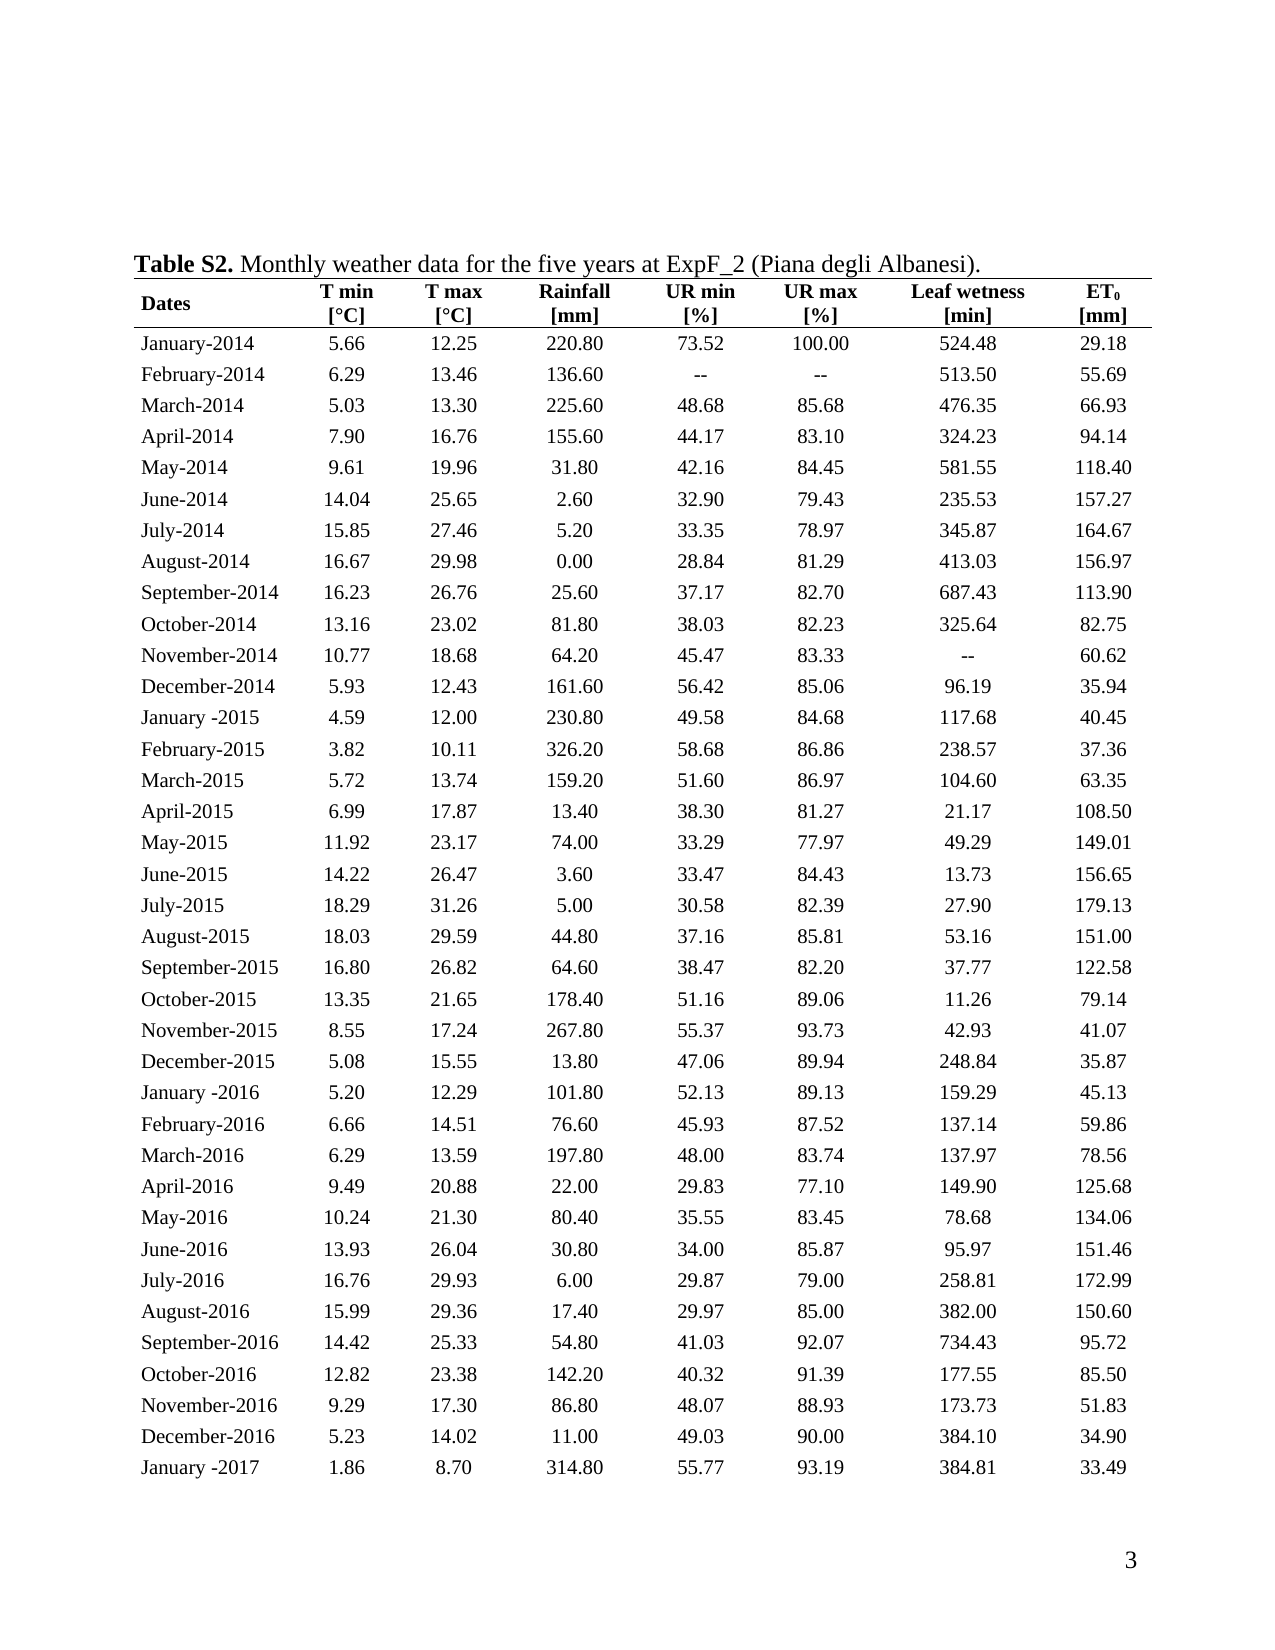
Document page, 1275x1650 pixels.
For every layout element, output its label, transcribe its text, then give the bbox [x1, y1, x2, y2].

table_cell 84.43 [760, 858, 881, 889]
table_cell 13.46 [399, 358, 508, 389]
table_cell 137.14 [881, 1108, 1054, 1139]
table_cell 8.55 [294, 1014, 399, 1045]
table_cell 41.03 [641, 1327, 759, 1358]
table_cell 85.68 [760, 389, 881, 420]
table_cell February-2014 [134, 358, 294, 389]
table_cell 13.30 [399, 389, 508, 420]
table_cell 86.86 [760, 733, 881, 764]
table_cell 113.90 [1054, 577, 1152, 608]
table_cell 12.00 [399, 702, 508, 733]
table_cell 31.26 [399, 889, 508, 920]
table_cell 384.10 [881, 1420, 1054, 1452]
table_cell 248.84 [881, 1045, 1054, 1077]
table_cell July-2015 [134, 889, 294, 920]
table_cell 90.00 [760, 1420, 881, 1452]
table_cell November-2014 [134, 639, 294, 670]
table_header UR max [%] [760, 279, 881, 327]
table_cell 18.29 [294, 889, 399, 920]
table_cell 13.40 [508, 795, 641, 827]
table_cell 122.58 [1054, 952, 1152, 983]
table_cell 81.29 [760, 545, 881, 577]
table_header T min [°C] [294, 279, 399, 327]
table_cell 325.64 [881, 608, 1054, 639]
table_cell 86.97 [760, 764, 881, 795]
table_cell 235.53 [881, 483, 1054, 514]
table_header UR min [%] [641, 279, 759, 327]
table_cell 16.76 [294, 1264, 399, 1295]
table_cell 78.97 [760, 514, 881, 545]
table_cell 25.60 [508, 577, 641, 608]
table_cell 5.93 [294, 670, 399, 702]
table_cell 11.00 [508, 1420, 641, 1452]
table_cell -- [760, 358, 881, 389]
table_cell 64.60 [508, 952, 641, 983]
table_cell 85.81 [760, 920, 881, 952]
table_cell 77.97 [760, 827, 881, 858]
table_cell April-2014 [134, 420, 294, 452]
table_cell 81.27 [760, 795, 881, 827]
table_cell 96.19 [881, 670, 1054, 702]
table_cell 15.55 [399, 1045, 508, 1077]
table_cell 513.50 [881, 358, 1054, 389]
table_cell 142.20 [508, 1358, 641, 1389]
table_cell 21.17 [881, 795, 1054, 827]
table_cell 384.81 [881, 1452, 1054, 1483]
table_cell 66.93 [1054, 389, 1152, 420]
table_cell 314.80 [508, 1452, 641, 1483]
table_cell 53.16 [881, 920, 1054, 952]
table_cell 82.70 [760, 577, 881, 608]
table_cell 92.07 [760, 1327, 881, 1358]
table_cell 86.80 [508, 1389, 641, 1420]
table_cell 29.93 [399, 1264, 508, 1295]
table_cell 89.94 [760, 1045, 881, 1077]
table_cell 164.67 [1054, 514, 1152, 545]
table_cell 58.68 [641, 733, 759, 764]
table_cell 31.80 [508, 452, 641, 483]
table_cell 55.37 [641, 1014, 759, 1045]
table_cell December-2015 [134, 1045, 294, 1077]
table_cell 382.00 [881, 1295, 1054, 1327]
table_cell October-2014 [134, 608, 294, 639]
table_cell 13.73 [881, 858, 1054, 889]
table_cell 49.29 [881, 827, 1054, 858]
table_cell 151.00 [1054, 920, 1152, 952]
table_cell 9.29 [294, 1389, 399, 1420]
table_cell 225.60 [508, 389, 641, 420]
table_cell 54.80 [508, 1327, 641, 1358]
table_cell 45.13 [1054, 1077, 1152, 1108]
table_cell 26.76 [399, 577, 508, 608]
table_cell 89.13 [760, 1077, 881, 1108]
table_cell 44.17 [641, 420, 759, 452]
table_cell 29.98 [399, 545, 508, 577]
table_cell 79.00 [760, 1264, 881, 1295]
table_cell 35.94 [1054, 670, 1152, 702]
table_cell 76.60 [508, 1108, 641, 1139]
table_cell 48.00 [641, 1139, 759, 1170]
table_cell 52.13 [641, 1077, 759, 1108]
table_cell 9.49 [294, 1170, 399, 1202]
table_cell June-2015 [134, 858, 294, 889]
table_cell 4.59 [294, 702, 399, 733]
table_cell 151.46 [1054, 1233, 1152, 1264]
table_cell 324.23 [881, 420, 1054, 452]
text Table S2. Monthly weather data for the five years at ExpF_2 (Piana degli Albanesi). [133, 249, 1152, 277]
table_cell 3.82 [294, 733, 399, 764]
table_cell July-2016 [134, 1264, 294, 1295]
table_cell 85.06 [760, 670, 881, 702]
table_cell 14.04 [294, 483, 399, 514]
table_header T max [°C] [399, 279, 508, 327]
table_header Dates [134, 279, 294, 327]
table_cell March-2016 [134, 1139, 294, 1170]
table_cell 125.68 [1054, 1170, 1152, 1202]
table_cell 26.04 [399, 1233, 508, 1264]
table_cell 177.55 [881, 1358, 1054, 1389]
table_cell 0.00 [508, 545, 641, 577]
table_cell 55.69 [1054, 358, 1152, 389]
table_cell -- [641, 358, 759, 389]
table_cell 117.68 [881, 702, 1054, 733]
table_cell 23.17 [399, 827, 508, 858]
table_cell 5.03 [294, 389, 399, 420]
table_cell 60.62 [1054, 639, 1152, 670]
table_cell 413.03 [881, 545, 1054, 577]
table_cell 7.90 [294, 420, 399, 452]
table_cell 27.90 [881, 889, 1054, 920]
table_cell 29.97 [641, 1295, 759, 1327]
table_cell 35.87 [1054, 1045, 1152, 1077]
table_cell 14.22 [294, 858, 399, 889]
table_cell 156.65 [1054, 858, 1152, 889]
table_cell 33.49 [1054, 1452, 1152, 1483]
table_cell 37.77 [881, 952, 1054, 983]
table_cell 29.59 [399, 920, 508, 952]
table_cell 10.11 [399, 733, 508, 764]
table_cell 100.00 [760, 328, 881, 358]
table_cell 51.16 [641, 983, 759, 1014]
table_cell 37.36 [1054, 733, 1152, 764]
table_cell 26.82 [399, 952, 508, 983]
table_cell 23.38 [399, 1358, 508, 1389]
table_cell 82.23 [760, 608, 881, 639]
table_cell 104.60 [881, 764, 1054, 795]
table_cell 25.33 [399, 1327, 508, 1358]
table_cell 136.60 [508, 358, 641, 389]
table_cell 108.50 [1054, 795, 1152, 827]
table_cell August-2014 [134, 545, 294, 577]
table_cell 16.67 [294, 545, 399, 577]
table_cell 94.14 [1054, 420, 1152, 452]
table_cell January -2015 [134, 702, 294, 733]
table_cell 35.55 [641, 1202, 759, 1233]
table_cell May-2016 [134, 1202, 294, 1233]
table_cell 26.47 [399, 858, 508, 889]
table_cell January -2016 [134, 1077, 294, 1108]
table_cell 79.14 [1054, 983, 1152, 1014]
table_cell 150.60 [1054, 1295, 1152, 1327]
table_cell 149.90 [881, 1170, 1054, 1202]
table_cell 29.83 [641, 1170, 759, 1202]
table_cell 1.86 [294, 1452, 399, 1483]
table_cell 80.40 [508, 1202, 641, 1233]
table_cell 37.17 [641, 577, 759, 608]
table_cell 49.58 [641, 702, 759, 733]
table_cell 12.43 [399, 670, 508, 702]
table_cell September-2016 [134, 1327, 294, 1358]
table_cell 15.99 [294, 1295, 399, 1327]
table_cell 83.33 [760, 639, 881, 670]
table_cell 81.80 [508, 608, 641, 639]
table_cell 51.83 [1054, 1389, 1152, 1420]
table_cell 197.80 [508, 1139, 641, 1170]
table_cell 220.80 [508, 328, 641, 358]
table_cell May-2015 [134, 827, 294, 858]
table_cell 5.20 [508, 514, 641, 545]
table_cell 49.03 [641, 1420, 759, 1452]
table_cell January-2014 [134, 328, 294, 358]
table_cell 15.85 [294, 514, 399, 545]
table_cell 11.92 [294, 827, 399, 858]
table_cell 238.57 [881, 733, 1054, 764]
table_cell 13.93 [294, 1233, 399, 1264]
table_cell April-2015 [134, 795, 294, 827]
table_cell July-2014 [134, 514, 294, 545]
table_cell 14.42 [294, 1327, 399, 1358]
table_cell 14.51 [399, 1108, 508, 1139]
table_cell 18.03 [294, 920, 399, 952]
table_header ET0 [mm] [1054, 279, 1152, 327]
table_cell December-2016 [134, 1420, 294, 1452]
table_cell November-2015 [134, 1014, 294, 1045]
table_cell 12.25 [399, 328, 508, 358]
table_cell 157.27 [1054, 483, 1152, 514]
table_cell 230.80 [508, 702, 641, 733]
table_cell 17.30 [399, 1389, 508, 1420]
table_cell 6.00 [508, 1264, 641, 1295]
table_cell 5.72 [294, 764, 399, 795]
table_cell 2.60 [508, 483, 641, 514]
table_cell 42.16 [641, 452, 759, 483]
table_cell 85.00 [760, 1295, 881, 1327]
table_cell 29.18 [1054, 328, 1152, 358]
table_cell August-2015 [134, 920, 294, 952]
table_cell 73.52 [641, 328, 759, 358]
table_cell 45.93 [641, 1108, 759, 1139]
table_cell 40.32 [641, 1358, 759, 1389]
table_cell December-2014 [134, 670, 294, 702]
table_cell 14.02 [399, 1420, 508, 1452]
table_header Rainfall [mm] [508, 279, 641, 327]
table_cell 734.43 [881, 1327, 1054, 1358]
table_cell 6.99 [294, 795, 399, 827]
table_cell September-2015 [134, 952, 294, 983]
table_cell 87.52 [760, 1108, 881, 1139]
table_cell April-2016 [134, 1170, 294, 1202]
table_cell 30.80 [508, 1233, 641, 1264]
table_cell 10.77 [294, 639, 399, 670]
table_cell 22.00 [508, 1170, 641, 1202]
table_cell 12.29 [399, 1077, 508, 1108]
table_cell November-2016 [134, 1389, 294, 1420]
table_cell 91.39 [760, 1358, 881, 1389]
table_cell 5.08 [294, 1045, 399, 1077]
table_cell 5.23 [294, 1420, 399, 1452]
table_cell 11.26 [881, 983, 1054, 1014]
table_cell October-2015 [134, 983, 294, 1014]
table_cell 82.39 [760, 889, 881, 920]
table_cell March-2014 [134, 389, 294, 420]
table_cell 88.93 [760, 1389, 881, 1420]
table_cell 21.30 [399, 1202, 508, 1233]
table_cell 17.87 [399, 795, 508, 827]
table_cell 40.45 [1054, 702, 1152, 733]
table_cell 23.02 [399, 608, 508, 639]
table_cell 78.68 [881, 1202, 1054, 1233]
table_cell June-2016 [134, 1233, 294, 1264]
table_cell 48.07 [641, 1389, 759, 1420]
table_cell 16.23 [294, 577, 399, 608]
table_cell 8.70 [399, 1452, 508, 1483]
table_cell 33.35 [641, 514, 759, 545]
table_cell 267.80 [508, 1014, 641, 1045]
table_cell 258.81 [881, 1264, 1054, 1295]
table_cell 28.84 [641, 545, 759, 577]
table_cell February-2015 [134, 733, 294, 764]
table_cell 159.20 [508, 764, 641, 795]
table_cell 83.10 [760, 420, 881, 452]
table_cell 476.35 [881, 389, 1054, 420]
table_cell 82.20 [760, 952, 881, 983]
table_cell 9.61 [294, 452, 399, 483]
table_cell August-2016 [134, 1295, 294, 1327]
table_cell 137.97 [881, 1139, 1054, 1170]
table_cell September-2014 [134, 577, 294, 608]
table_cell 19.96 [399, 452, 508, 483]
table_cell 56.42 [641, 670, 759, 702]
table_cell 83.74 [760, 1139, 881, 1170]
table_cell 64.20 [508, 639, 641, 670]
table_cell 5.20 [294, 1077, 399, 1108]
table_cell 85.50 [1054, 1358, 1152, 1389]
table_header Leaf wetness [min] [881, 279, 1054, 327]
table_cell 6.29 [294, 358, 399, 389]
table_cell 134.06 [1054, 1202, 1152, 1233]
table_cell 149.01 [1054, 827, 1152, 858]
table_cell 47.06 [641, 1045, 759, 1077]
table_cell 159.29 [881, 1077, 1054, 1108]
table_cell 55.77 [641, 1452, 759, 1483]
table_cell 45.47 [641, 639, 759, 670]
table_cell 93.73 [760, 1014, 881, 1045]
table_cell 155.60 [508, 420, 641, 452]
table_cell 89.06 [760, 983, 881, 1014]
table_cell 33.47 [641, 858, 759, 889]
table_cell February-2016 [134, 1108, 294, 1139]
table_cell 34.00 [641, 1233, 759, 1264]
table_cell 6.29 [294, 1139, 399, 1170]
table_cell 30.58 [641, 889, 759, 920]
table_cell 59.86 [1054, 1108, 1152, 1139]
table_cell 179.13 [1054, 889, 1152, 920]
table_cell 42.93 [881, 1014, 1054, 1045]
table_cell 95.97 [881, 1233, 1054, 1264]
table_cell 16.76 [399, 420, 508, 452]
table_cell 38.03 [641, 608, 759, 639]
table_cell 172.99 [1054, 1264, 1152, 1295]
table_cell January -2017 [134, 1452, 294, 1483]
table_cell 17.40 [508, 1295, 641, 1327]
table_cell 63.35 [1054, 764, 1152, 795]
table_cell 32.90 [641, 483, 759, 514]
table_cell 83.45 [760, 1202, 881, 1233]
table_cell 161.60 [508, 670, 641, 702]
table_cell 13.59 [399, 1139, 508, 1170]
table_cell 84.45 [760, 452, 881, 483]
table_cell 38.30 [641, 795, 759, 827]
table_cell 29.87 [641, 1264, 759, 1295]
table_cell 27.46 [399, 514, 508, 545]
table_cell June-2014 [134, 483, 294, 514]
table_cell 78.56 [1054, 1139, 1152, 1170]
table_cell 84.68 [760, 702, 881, 733]
table_cell 13.16 [294, 608, 399, 639]
table_cell 21.65 [399, 983, 508, 1014]
table_cell 345.87 [881, 514, 1054, 545]
table_cell 101.80 [508, 1077, 641, 1108]
table_cell 3.60 [508, 858, 641, 889]
table_cell 95.72 [1054, 1327, 1152, 1358]
table_cell 5.00 [508, 889, 641, 920]
table_cell 12.82 [294, 1358, 399, 1389]
table_cell 156.97 [1054, 545, 1152, 577]
table_cell 17.24 [399, 1014, 508, 1045]
table_cell May-2014 [134, 452, 294, 483]
table_cell 178.40 [508, 983, 641, 1014]
table_cell 34.90 [1054, 1420, 1152, 1452]
table_cell 10.24 [294, 1202, 399, 1233]
table_cell 524.48 [881, 328, 1054, 358]
table_cell 38.47 [641, 952, 759, 983]
table_cell 29.36 [399, 1295, 508, 1327]
table_cell 20.88 [399, 1170, 508, 1202]
table_cell 13.74 [399, 764, 508, 795]
table_cell 581.55 [881, 452, 1054, 483]
table_cell 44.80 [508, 920, 641, 952]
table_cell 173.73 [881, 1389, 1054, 1420]
table_cell 41.07 [1054, 1014, 1152, 1045]
table_cell 18.68 [399, 639, 508, 670]
table_cell 93.19 [760, 1452, 881, 1483]
table_cell 118.40 [1054, 452, 1152, 483]
table_cell 326.20 [508, 733, 641, 764]
table_cell October-2016 [134, 1358, 294, 1389]
table_cell 74.00 [508, 827, 641, 858]
table_cell 77.10 [760, 1170, 881, 1202]
table_cell 79.43 [760, 483, 881, 514]
table_cell 82.75 [1054, 608, 1152, 639]
table_cell 25.65 [399, 483, 508, 514]
table_cell 5.66 [294, 328, 399, 358]
table_cell 687.43 [881, 577, 1054, 608]
table_cell 85.87 [760, 1233, 881, 1264]
table_cell 51.60 [641, 764, 759, 795]
table_cell March-2015 [134, 764, 294, 795]
table_cell -- [881, 639, 1054, 670]
table_cell 16.80 [294, 952, 399, 983]
table_cell 6.66 [294, 1108, 399, 1139]
table_cell 33.29 [641, 827, 759, 858]
table_cell 48.68 [641, 389, 759, 420]
table_cell 13.35 [294, 983, 399, 1014]
table_cell 13.80 [508, 1045, 641, 1077]
table_cell 37.16 [641, 920, 759, 952]
